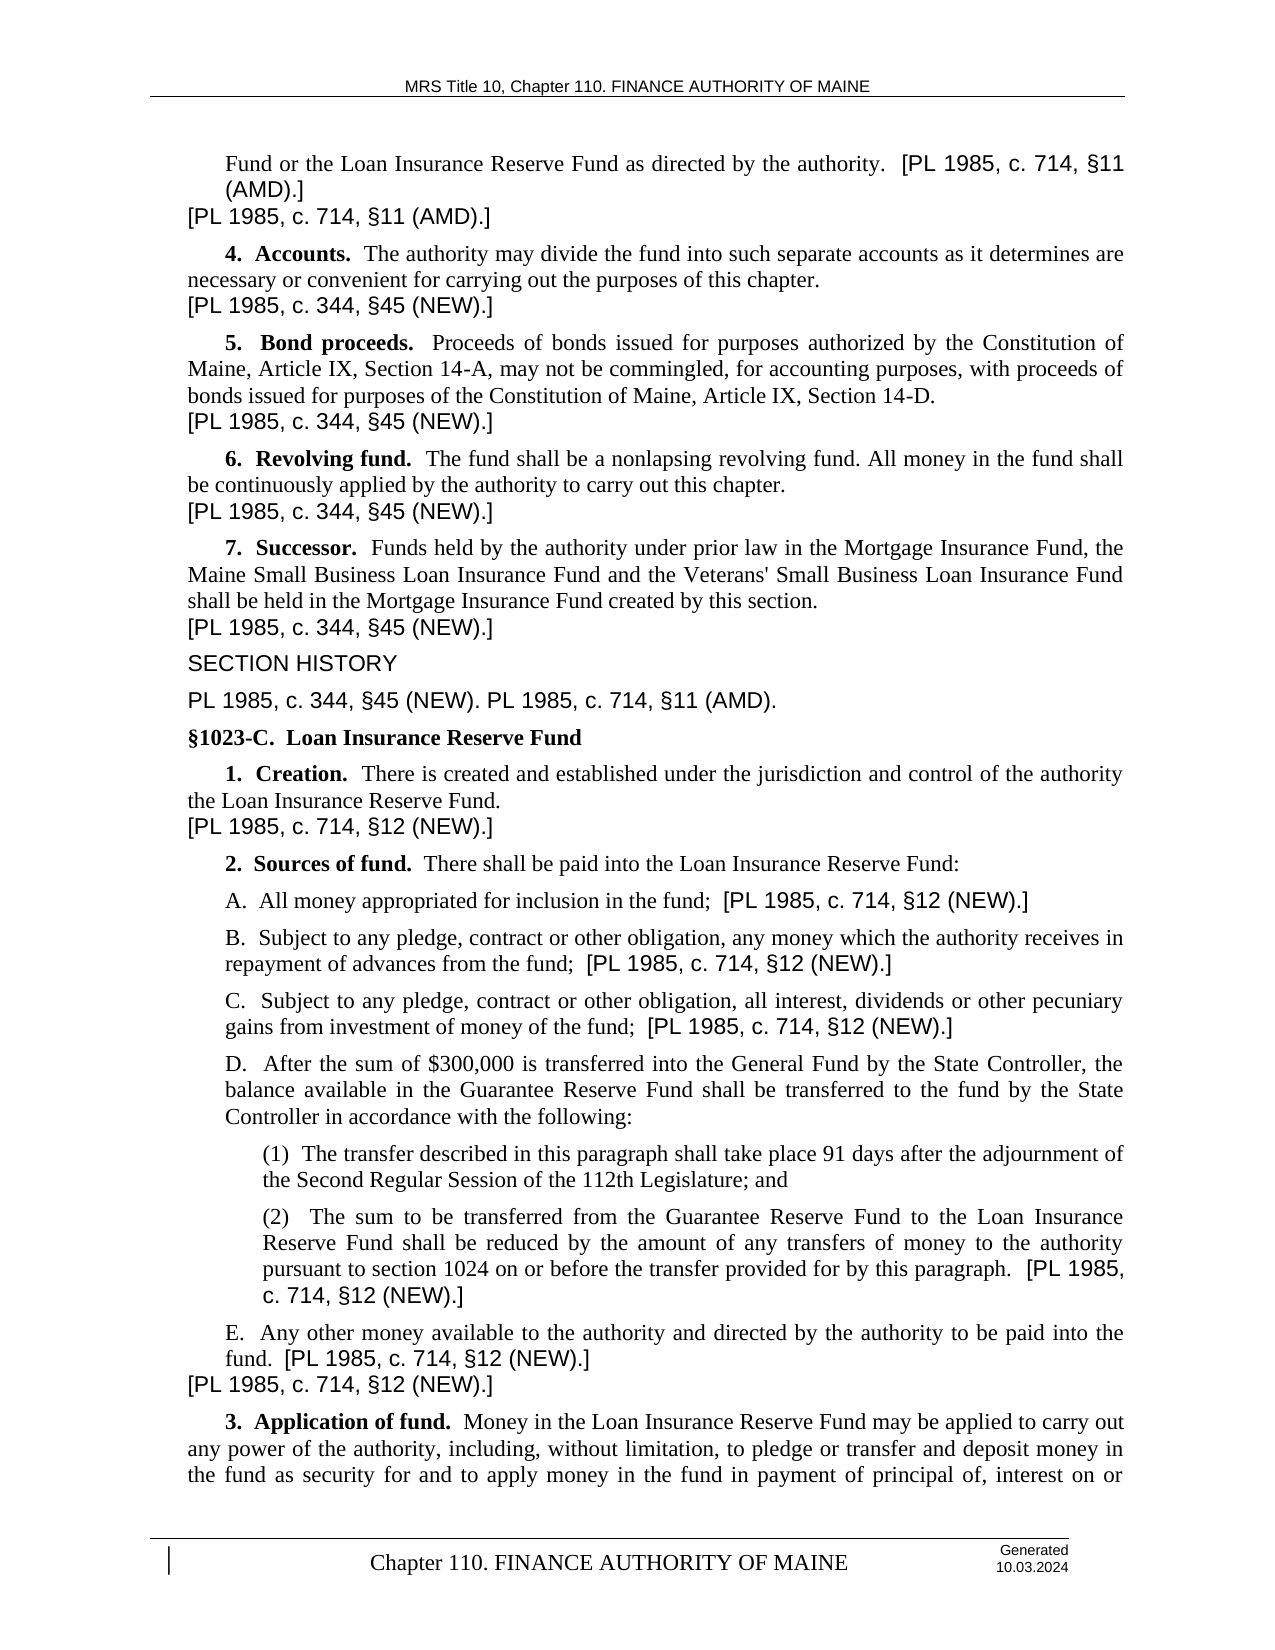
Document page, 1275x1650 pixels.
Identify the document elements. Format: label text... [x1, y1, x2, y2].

text [PL 1985, c. 714, §11 (AMD).] [187, 203, 1125, 229]
text 6. Revolving fund. The fund shall be a nonlapsing revolving fund. All money in the fund shall be continuously applied by the authority to carry out this chapter. [187, 445, 1125, 498]
text [PL 1985, c. 344, §45 (NEW).] [187, 292, 1125, 319]
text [225, 150, 1125, 203]
text E. Any other money available to the authority and directed by the authority to be paid into the fund. [PL 1985, c. 714, §12 (NEW).] [225, 1319, 1125, 1371]
text B. Subject to any pledge, contract or other obligation, any money which the authority receives in repayment of advances from the fund; [PL 1985, c. 714, §12 (NEW).] [225, 924, 1125, 976]
text SECTION HISTORY [187, 650, 1125, 677]
text [PL 1985, c. 344, §45 (NEW).] [187, 408, 1125, 434]
text D. After the sum of $300,000 is transferred into the General Fund by the State Controller, the balance available in the Guarantee Reserve Fund shall be transferred to the fund by the State Controller in accordance with the following: [225, 1050, 1125, 1129]
text A. All money appropriated for inclusion in the fund; [PL 1985, c. 714, §12 (NEW).] [225, 887, 1125, 913]
text [PL 1985, c. 344, §45 (NEW).] [187, 498, 1125, 524]
text C. Subject to any pledge, contract or other obligation, all interest, dividends or other pecuniary gains from investment of money of the fund; [PL 1985, c. 714, §12 (NEW).] [225, 987, 1125, 1040]
text 4. Accounts. The authority may divide the fund into such separate accounts as it determines are necessary or convenient for carrying out the purposes of this chapter. [187, 239, 1125, 292]
text (2) The sum to be transferred from the Guarantee Reserve Fund to the Loan Insurance Reserve Fund shall be reduced by the amount of any transfers of money to the authority pursuant to section 1024 on or before the transfer provided for by this paragraph. [PL 1985, c. 714, §12 (NEW).] [262, 1203, 1125, 1308]
text §1023-C. Loan Insurance Reserve Fund [187, 724, 1125, 750]
text [PL 1985, c. 714, §12 (NEW).] [187, 813, 1125, 839]
text 7. Successor. Funds held by the authority under prior law in the Mortgage Insurance Fund, the Maine Small Business Loan Insurance Fund and the Veterans' Small Business Loan Insurance Fund shall be held in the Mortgage Insurance Fund created by this section. [187, 534, 1125, 613]
text [PL 1985, c. 714, §12 (NEW).] [187, 1371, 1125, 1398]
text 2. Sources of fund. There shall be paid into the Loan Insurance Reserve Fund: [187, 850, 1125, 876]
text [PL 1985, c. 344, §45 (NEW).] [187, 613, 1125, 640]
text 5. Bond proceeds. Proceeds of bonds issued for purposes authorized by the Constitution of Maine, Article IX, Section 14‑A, may not be commingled, for accounting purposes, with proceeds of bonds issued for purposes of the Constitution of Maine, Article IX, Section 14‑D. [187, 329, 1125, 408]
text PL 1985, c. 344, §45 (NEW). PL 1985, c. 714, §11 (AMD). [187, 687, 1125, 713]
text 1. Creation. There is created and established under the jurisdiction and control of the authority the Loan Insurance Reserve Fund. [187, 761, 1125, 813]
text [187, 1408, 1125, 1487]
text (1) The transfer described in this paragraph shall take place 91 days after the adjournment of the Second Regular Session of the 112th Legislature; and [262, 1139, 1125, 1192]
